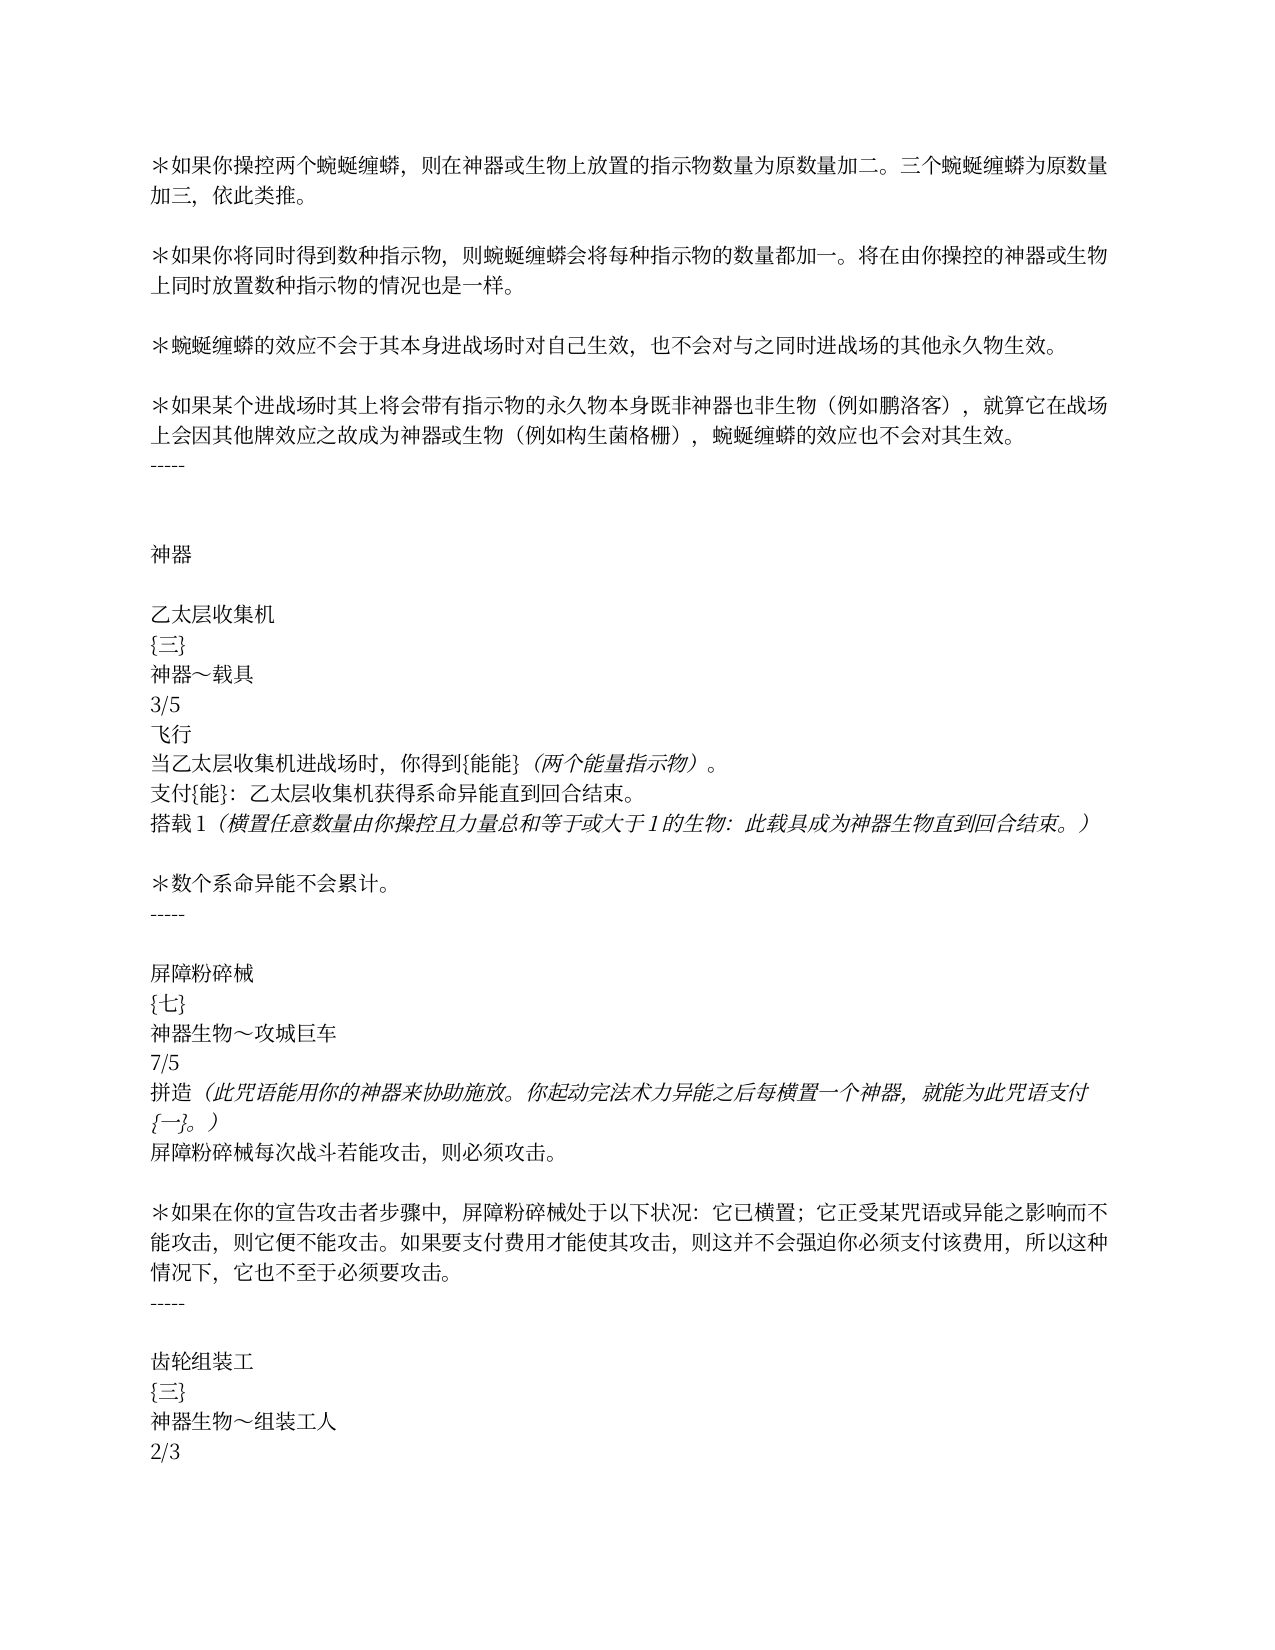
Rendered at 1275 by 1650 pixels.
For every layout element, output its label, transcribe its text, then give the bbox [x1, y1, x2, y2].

text 拼造（此咒语能用你的神器来协助施放。你起动完法术力异能之后每横置一个神器，就能为此咒语支付{一}。） [150, 1077, 1125, 1137]
text 神器 [150, 539, 1125, 568]
text ＊如果在你的宣告攻击者步骤中，屏障粉碎械处于以下状况：它已横置；它正受某咒语或异能之影响而不能攻击，则它便不能攻击。如果要支付费用才能使其攻击，则这并不会强迫你必须支付该费用，所以这种情况下，它也不至于必须要攻击。 [150, 1196, 1125, 1286]
text ----- [150, 897, 1125, 927]
text {三} [150, 628, 1125, 658]
text 屏障粉碎械每次战斗若能攻击，则必须攻击。 [150, 1137, 1125, 1166]
text ＊蜿蜒缠蟒的效应不会于其本身进战场时对自己生效，也不会对与之同时进战场的其他永久物生效。 [150, 329, 1125, 359]
text {三} [150, 1376, 1125, 1406]
text 搭载1（横置任意数量由你操控且力量总和等于或大于1的生物：此载具成为神器生物直到回合结束。） [150, 808, 1125, 838]
text ----- [150, 1286, 1125, 1316]
text 乙太层收集机 [150, 598, 1125, 628]
text 飞行 [150, 718, 1125, 748]
text ＊如果你操控两个蜿蜒缠蟒，则在神器或生物上放置的指示物数量为原数量加二。三个蜿蜒缠蟒为原数量加三，依此类推。 [150, 150, 1125, 210]
text {七} [150, 987, 1125, 1017]
text 齿轮组装工 [150, 1346, 1125, 1376]
text 7/5 [150, 1047, 1125, 1077]
text 神器生物～组装工人 [150, 1406, 1125, 1436]
text ----- [150, 449, 1125, 479]
text ＊如果你将同时得到数种指示物，则蜿蜒缠蟒会将每种指示物的数量都加一。将在由你操控的神器或生物上同时放置数种指示物的情况也是一样。 [150, 240, 1125, 299]
text 神器～载具 [150, 658, 1125, 688]
text 神器生物～攻城巨车 [150, 1017, 1125, 1047]
text 2/3 [150, 1436, 1125, 1465]
text ＊数个系命异能不会累计。 [150, 867, 1125, 897]
text 3/5 [150, 688, 1125, 718]
text 支付{能}：乙太层收集机获得系命异能直到回合结束。 [150, 778, 1125, 808]
text 屏障粉碎械 [150, 957, 1125, 987]
text 当乙太层收集机进战场时，你得到{能能}（两个能量指示物）。 [150, 748, 1125, 778]
text ＊如果某个进战场时其上将会带有指示物的永久物本身既非神器也非生物（例如鹏洛客），就算它在战场上会因其他牌效应之故成为神器或生物（例如构生菌格栅），蜿蜒缠蟒的效应也不会对其生效。 [150, 389, 1125, 449]
